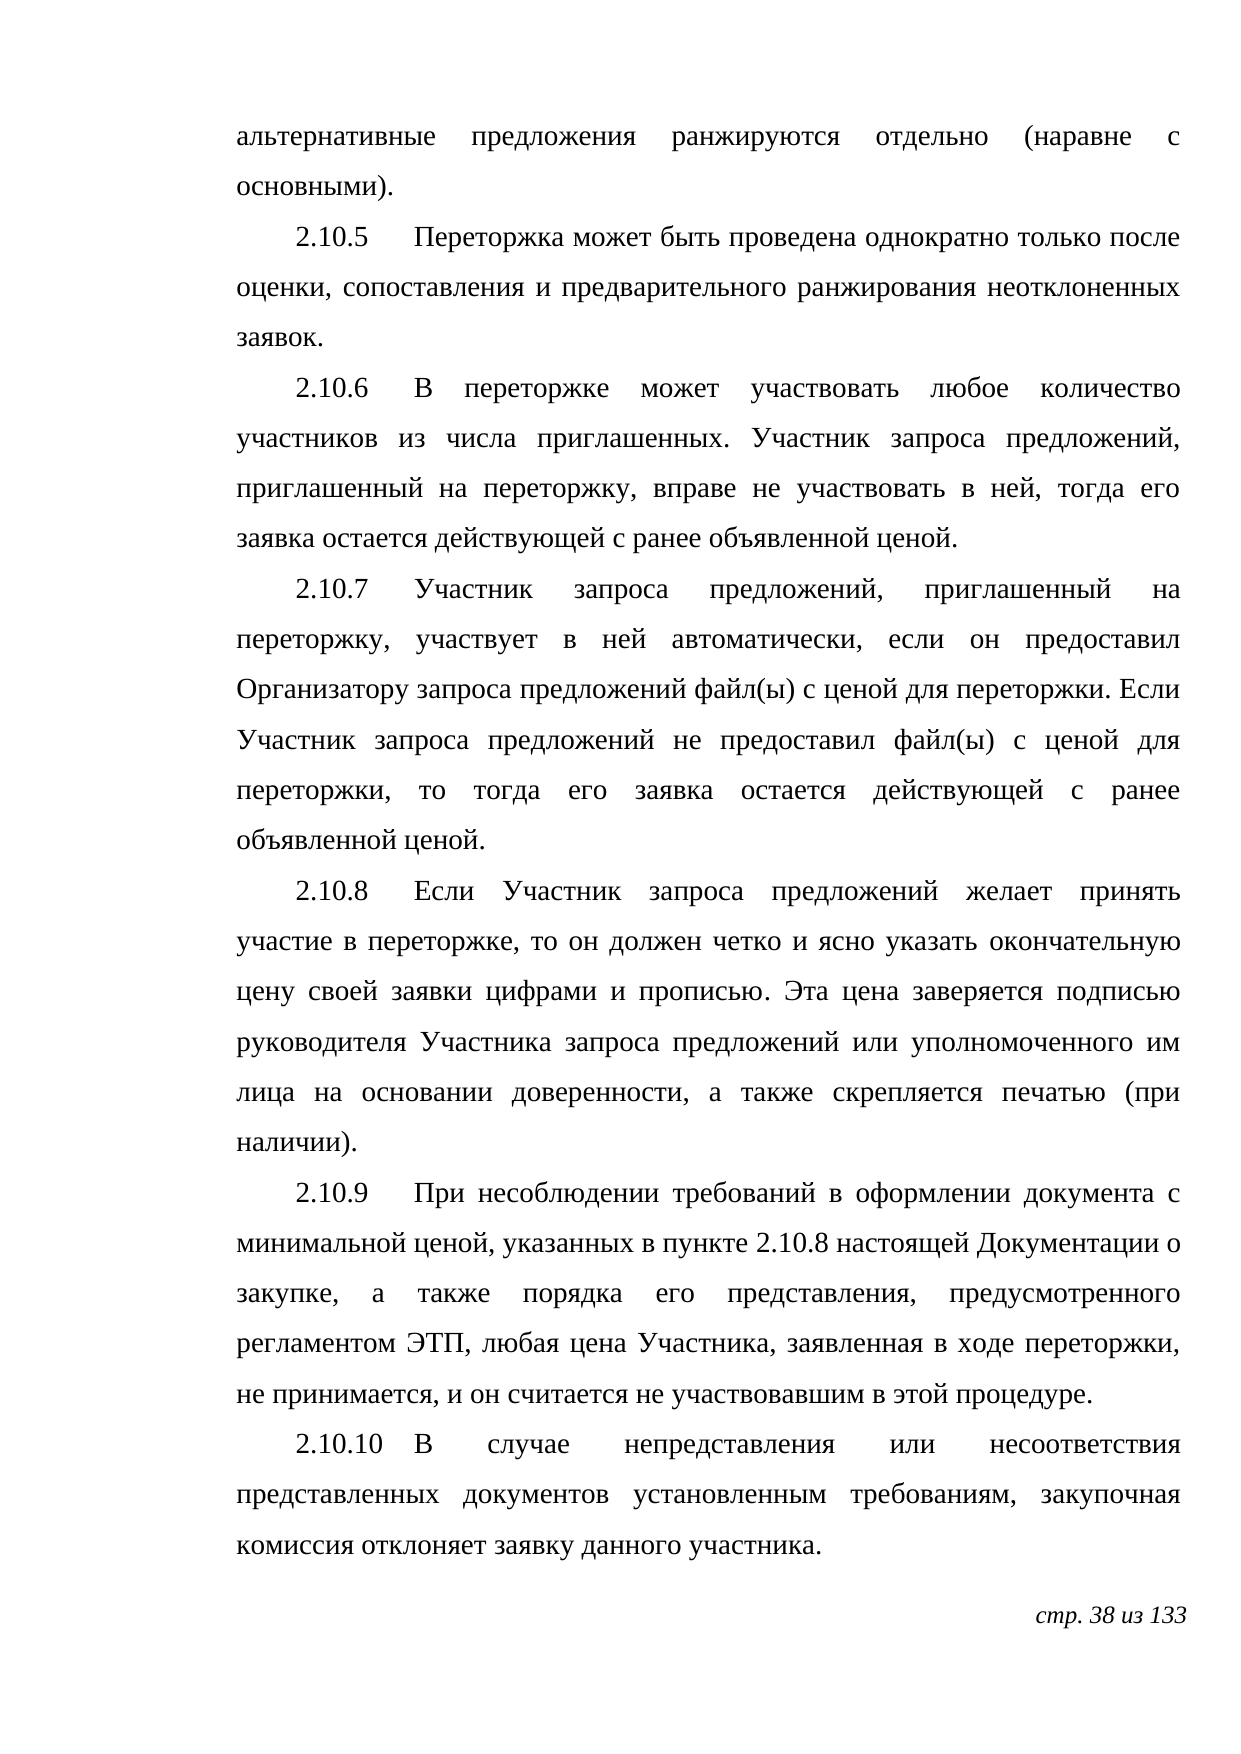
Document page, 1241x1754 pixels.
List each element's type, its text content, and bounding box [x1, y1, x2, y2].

text В случае непредставления или несоответствия представленных документов установленным требованиям, закупочная комиссия отклоняет заявку данного участника. [236, 1426, 1181, 1560]
text При несоблюдении требований в оформлении документа с минимальной ценой, указанных в пункте 2.10.8 настоящей Документации о закупке, а также порядка его представления, предусмотренного регламентом ЭТП, любая цена Участника, заявленная в ходе переторжки, не принимается, и он считается не участвовавшим в этой процедуре. [236, 1175, 1181, 1409]
text Участник запроса предложений, приглашенный на переторжку, участвует в ней автоматически, если он предоставил Организатору запроса предложений файл(ы) с ценой для переторжки. Если Участник запроса предложений не предоставил файл(ы) с ценой для переторжки, то тогда его заявка остается действующей с ранее объявленной ценой. [236, 571, 1181, 856]
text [236, 118, 1181, 202]
text В переторжке может участвовать любое количество участников из числа приглашенных. Участник запроса предложений, приглашенный на переторжку, вправе не участвовать в ней, тогда его заявка остается действующей с ранее объявленной ценой. [236, 370, 1181, 554]
text Переторжка может быть проведена однократно только после оценки, сопоставления и предварительного ранжирования неотклоненных заявок. [236, 219, 1181, 353]
text Если Участник запроса предложений желает принять участие в переторжке, то он должен четко и ясно указать окончательную цену своей заявки цифрами и прописью. Эта цена заверяется подписью руководителя Участника запроса предложений или уполномоченного им лица на основании доверенности, а также скрепляется печатью (при наличии). [236, 873, 1181, 1158]
